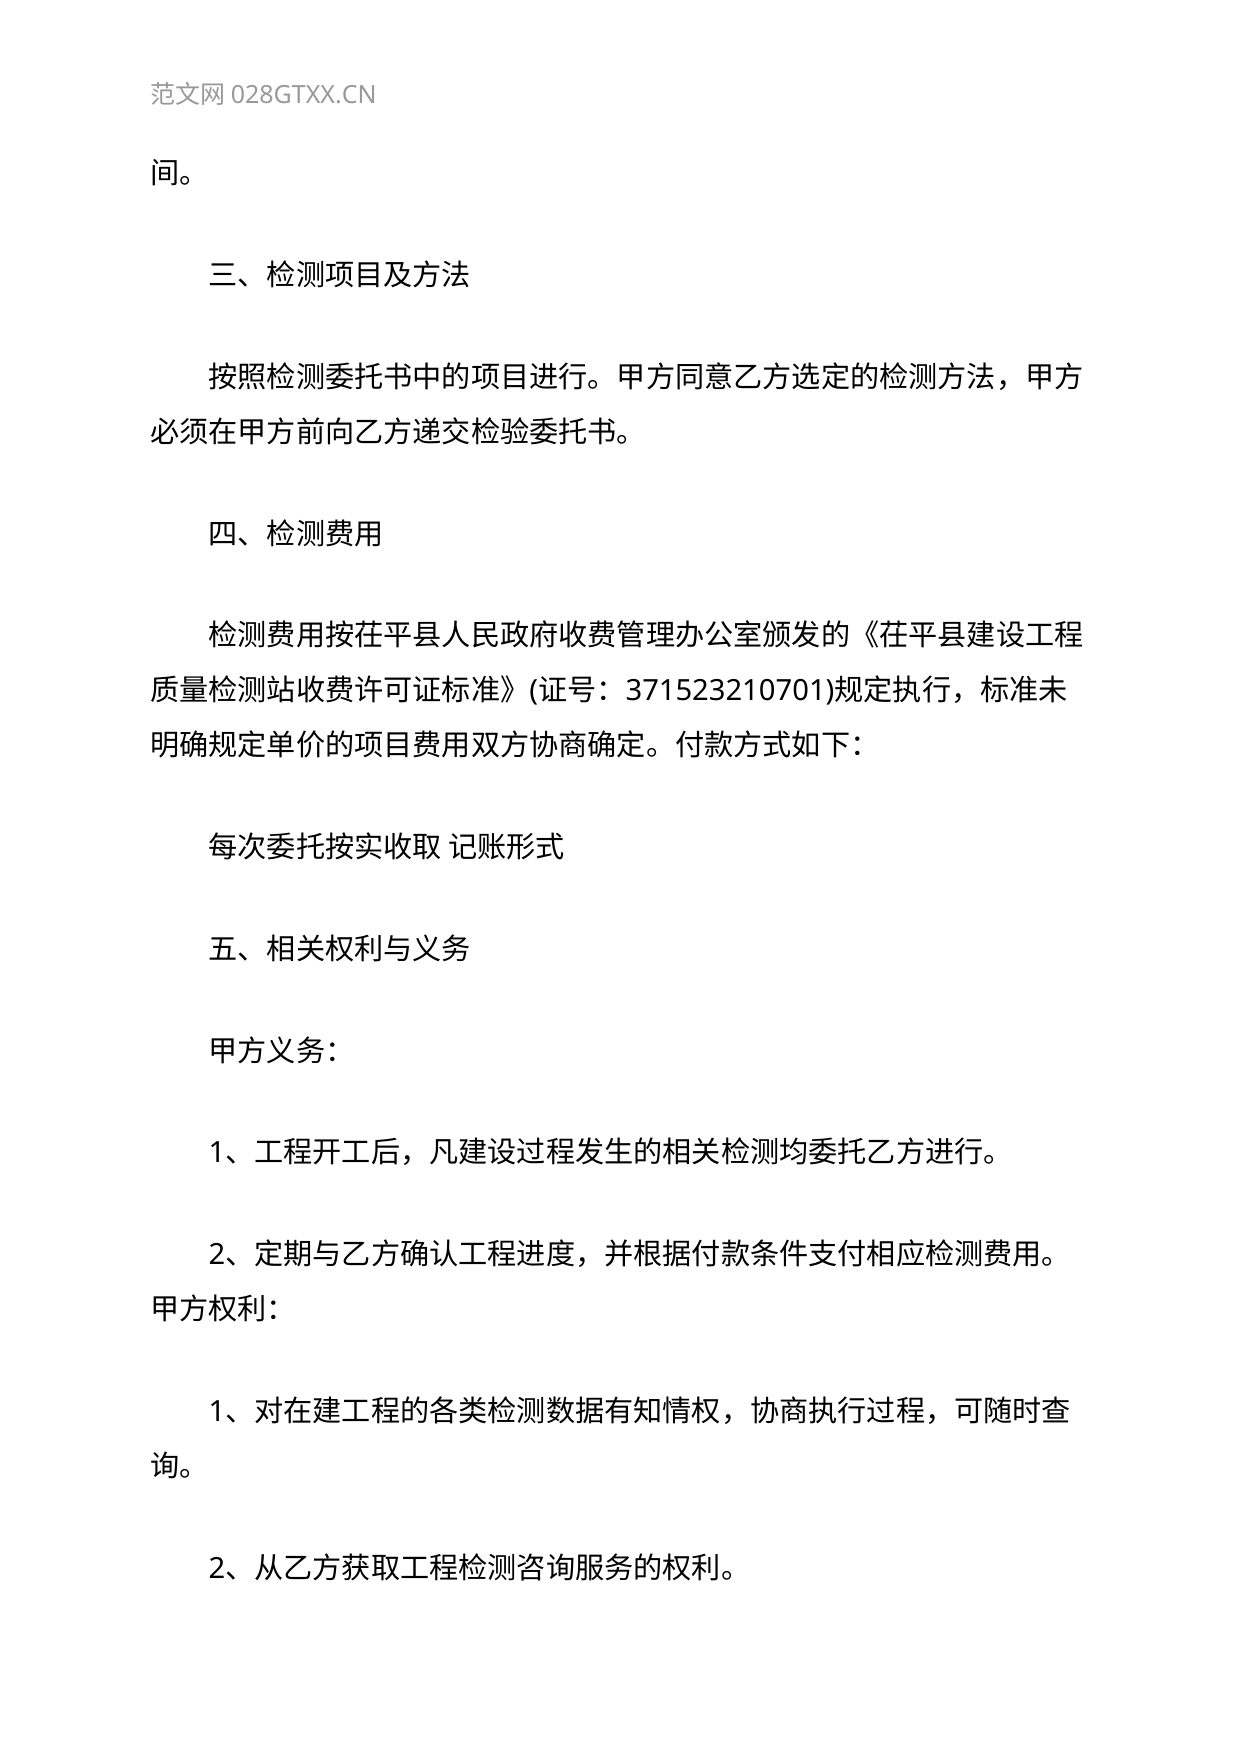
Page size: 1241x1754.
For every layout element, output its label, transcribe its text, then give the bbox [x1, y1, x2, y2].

text 检测费用按茌平县人民政府收费管理办公室颁发的《茌平县建设工程质量检测站收费许可证标准》(证号：371523210701)规定执行，标准未明确规定单价的项目费用双方协商确定。付款方式如下： [150, 612, 1090, 764]
text 五、相关权利与义务 [150, 925, 1090, 968]
text 四、检测费用 [150, 510, 1090, 552]
text 甲方义务： [150, 1027, 1090, 1069]
text 2、从乙方获取工程检测咨询服务的权利。 [150, 1544, 1090, 1587]
text 三、检测项目及方法 [150, 252, 1090, 294]
text 按照检测委托书中的项目进行。甲方同意乙方选定的检测方法，甲方必须在甲方前向乙方递交检验委托书。 [150, 353, 1090, 451]
text 1、工程开工后，凡建设过程发生的相关检测均委托乙方进行。 [150, 1129, 1090, 1171]
text 1、对在建工程的各类检测数据有知情权，协商执行过程，可随时查询。 [150, 1388, 1090, 1485]
text 2、定期与乙方确认工程进度，并根据付款条件支付相应检测费用。 甲方权利： [150, 1231, 1090, 1328]
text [150, 150, 1090, 192]
text 每次委托按实收取 记账形式 [150, 824, 1090, 866]
